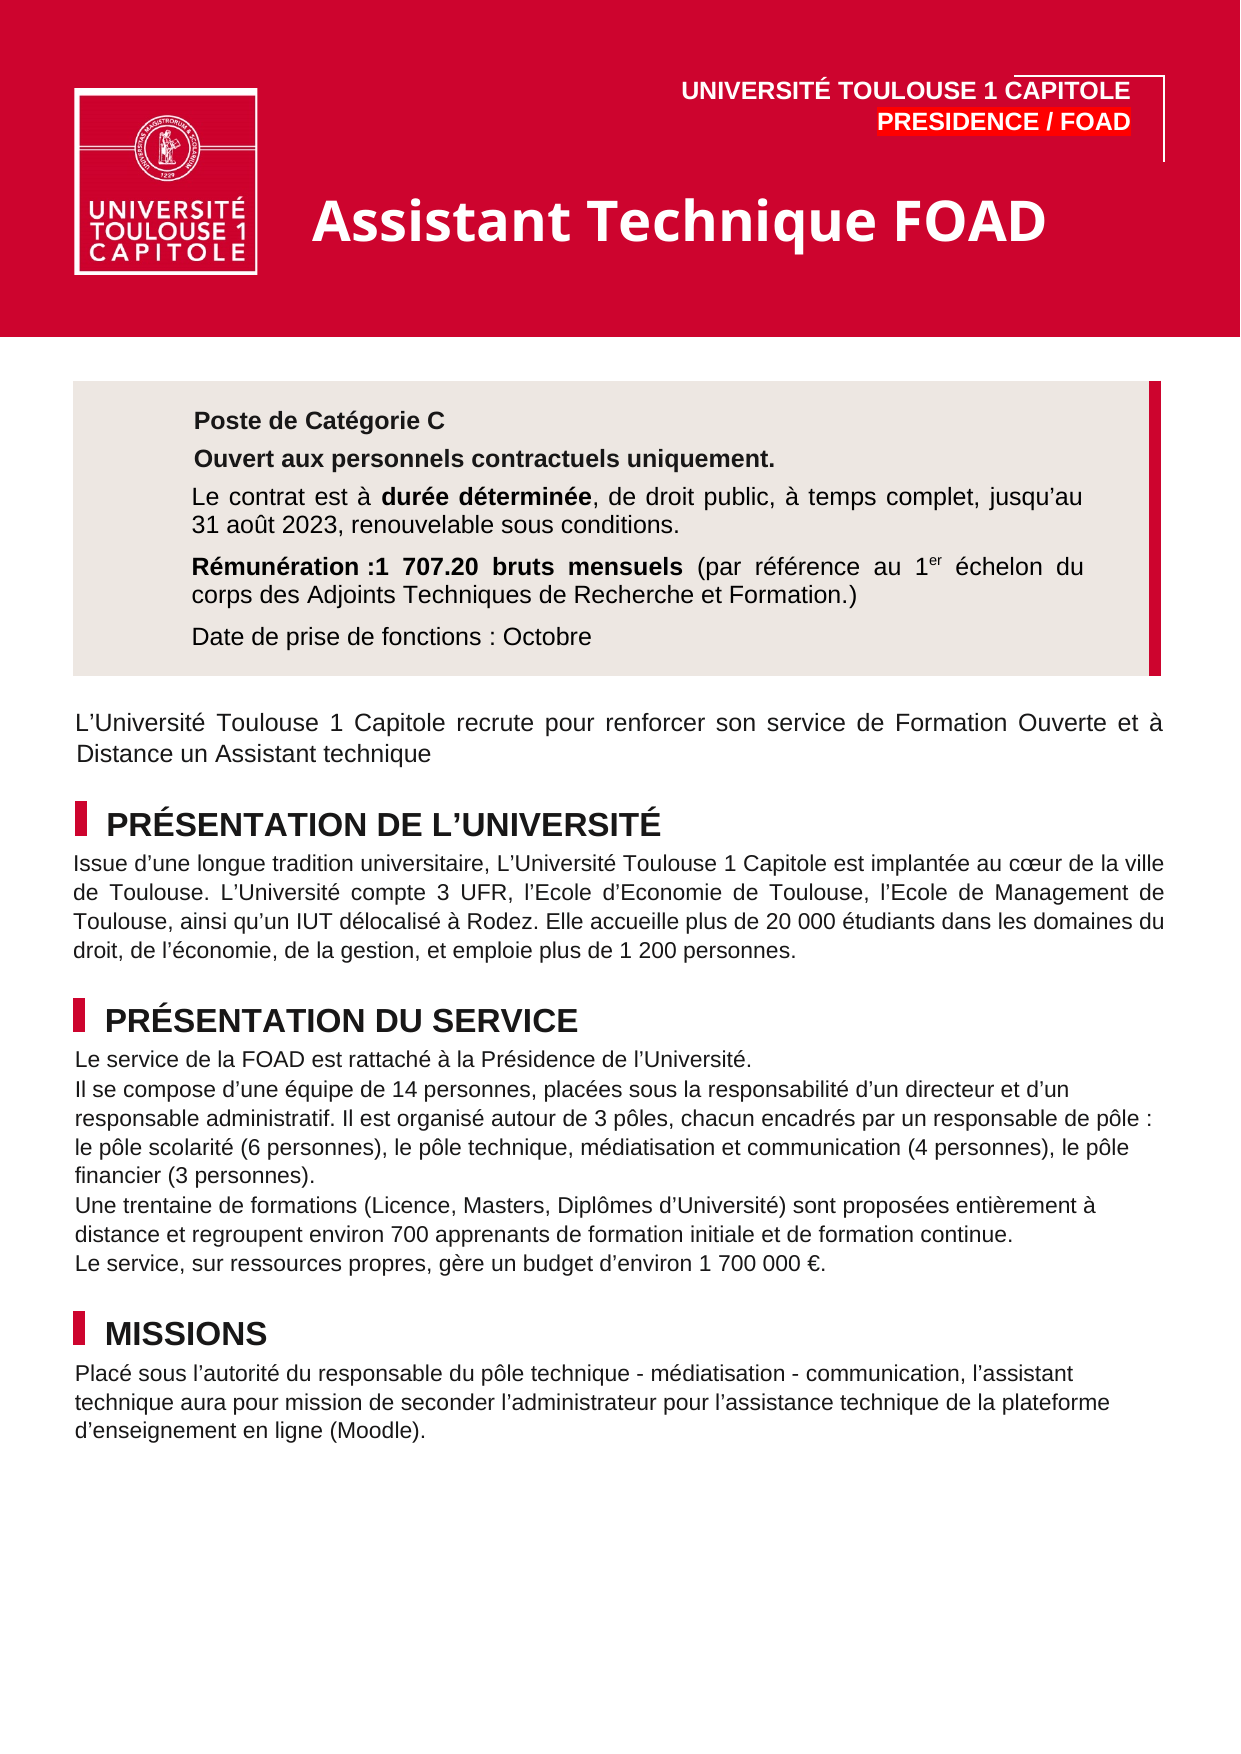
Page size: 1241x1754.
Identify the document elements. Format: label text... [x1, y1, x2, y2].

subtitle PRÉSENTATION DE L’UNIVERSITÉ [75, 801, 1165, 847]
text Le service de la FOAD est rattaché à la Présidence de l’Université. [74, 1046, 1165, 1073]
text Il se compose d’une équipe de 14 personnes, placées sous la responsabilité d’un directeur et d’un responsable administratif. Il est organisé autour de 3 pôles, chacun encadrés par un responsable de pôle : le pôle scolarité (6 personnes), le pôle technique, médiatisation et communication (4 personnes), le pôle financier (3 personnes). [74, 1076, 1165, 1189]
text Le service, sur ressources propres, gère un budget d’environ 1 700 000 €. [74, 1250, 1165, 1276]
subtitle L’Université Toulouse 1 Capitole recrute pour renforcer son service de Formation Ouverte et à Distance un Assistant technique [75, 707, 1165, 767]
subtitle PRÉSENTATION DU SERVICE [73, 998, 1165, 1043]
table_header Poste de Ouvert Le contrat est à durée déterminée, de droit public, à temps complet, jusqu’au 31 août 2023, renouvelable sous conditions. Rémunération :1 707.20 bruts mensuels (par référence au 1er échelon du corps des ) Date de prise de fonctions : Octobre [73, 381, 1149, 676]
text Une trentaine de formations (Licence, Masters, Diplômes d’Université) sont proposées entièrement à distance et regroupent environ 700 apprenants de formation initiale et de formation continue. [74, 1192, 1165, 1247]
text Issue d’une longue tradition universitaire, L’Université Toulouse 1 Capitole est implantée au cœur de la ville de Toulouse. L’Université compte 3 UFR, l’Ecole d’Economie de Toulouse, l’Ecole de Management de Toulouse, ainsi qu’un IUT délocalisé à Rodez. Elle accueille plus de 20 000 étudiants dans les domaines du droit, de l’économie, de la gestion, et emploie plus de 1 200 personnes. [73, 850, 1165, 963]
text Placé sous l’autorité du responsable du pôle technique - médiatisation - communication, l’assistant technique aura pour mission de seconder l’administrateur pour l’assistance technique de la plateforme d’enseignement en ligne (Moodle). [74, 1359, 1165, 1444]
picture [72, 88, 258, 273]
subtitle MISSIONS [73, 1311, 1165, 1357]
